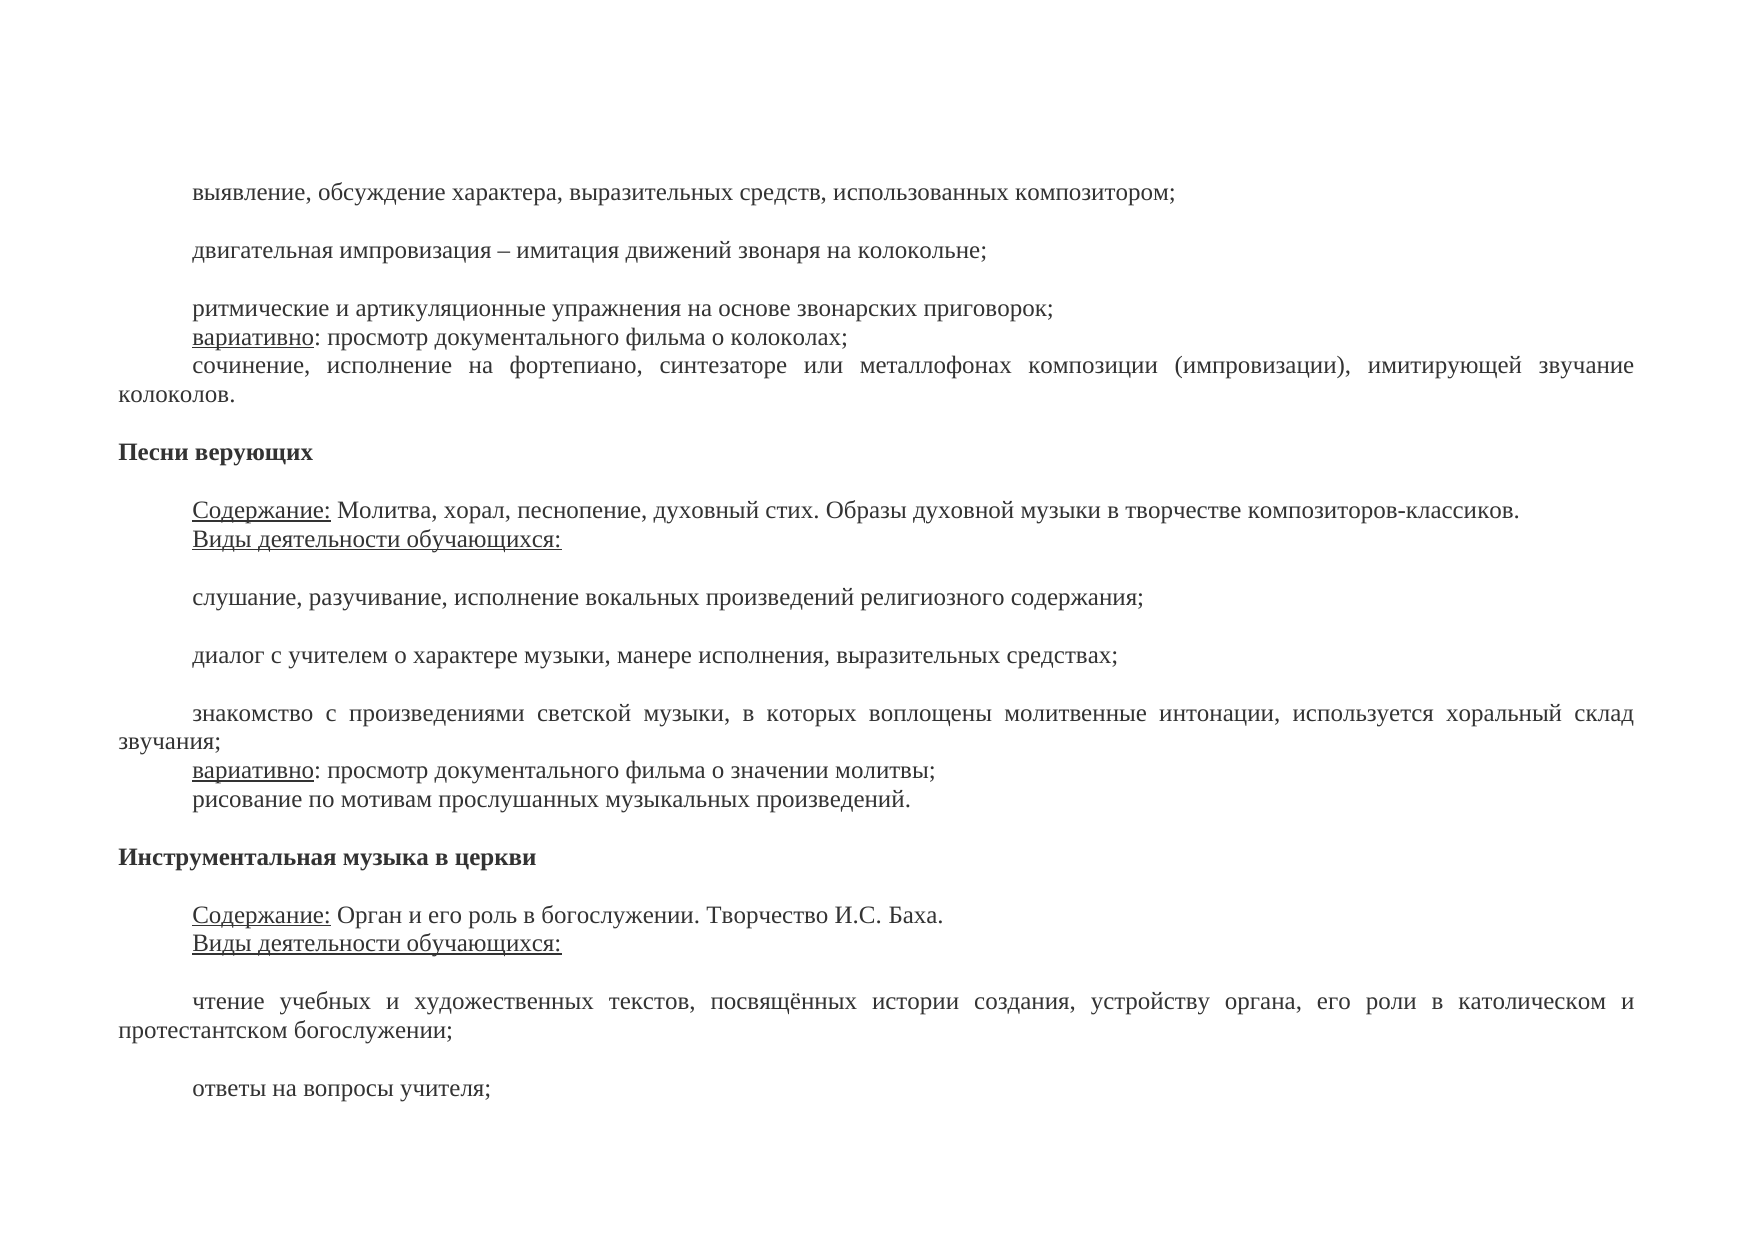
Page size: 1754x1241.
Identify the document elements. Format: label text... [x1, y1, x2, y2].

text ритмические и артикуляционные упражнения на основе звонарских приговорок; [118, 293, 1636, 322]
text Содержание: Молитва, хорал, песнопение, духовный стих. Образы духовной музыки в творчестве композиторов-классиков. [118, 495, 1636, 524]
text Песни верующих [118, 437, 1636, 466]
text рисование по мотивам прослушанных музыкальных произведений. [118, 784, 1636, 813]
text знакомство с произведениями светской музыки, в которых воплощены молитвенные интонации, используется хоральный склад звучания; [118, 698, 1636, 755]
text слушание, разучивание, исполнение вокальных произведений религиозного содержания; [118, 582, 1636, 611]
text Виды деятельности обучающихся: [118, 524, 1636, 553]
text Содержание: Орган и его роль в богослужении. Творчество И.С. Баха. [118, 900, 1636, 928]
text сочинение, исполнение на фортепиано, синтезаторе или металлофонах композиции (импровизации), имитирующей звучание колоколов. [118, 351, 1636, 408]
text Инструментальная музыка в церкви [118, 842, 1636, 871]
text вариативно: просмотр документального фильма о колоколах; [118, 322, 1636, 351]
text выявление, обсуждение характера, выразительных средств, использованных композитором; [118, 177, 1636, 206]
text диалог с учителем о характере музыки, манере исполнения, выразительных средствах; [118, 640, 1636, 668]
text ответы на вопросы учителя; [118, 1073, 1636, 1102]
text двигательная импровизация – имитация движений звонаря на колокольне; [118, 235, 1636, 264]
text вариативно: просмотр документального фильма о значении молитвы; [118, 755, 1636, 784]
text Виды деятельности обучающихся: [118, 928, 1636, 957]
text чтение учебных и художественных текстов, посвящённых истории создания, устройству органа, его роли в католическом и протестантском богослужении; [118, 986, 1636, 1044]
